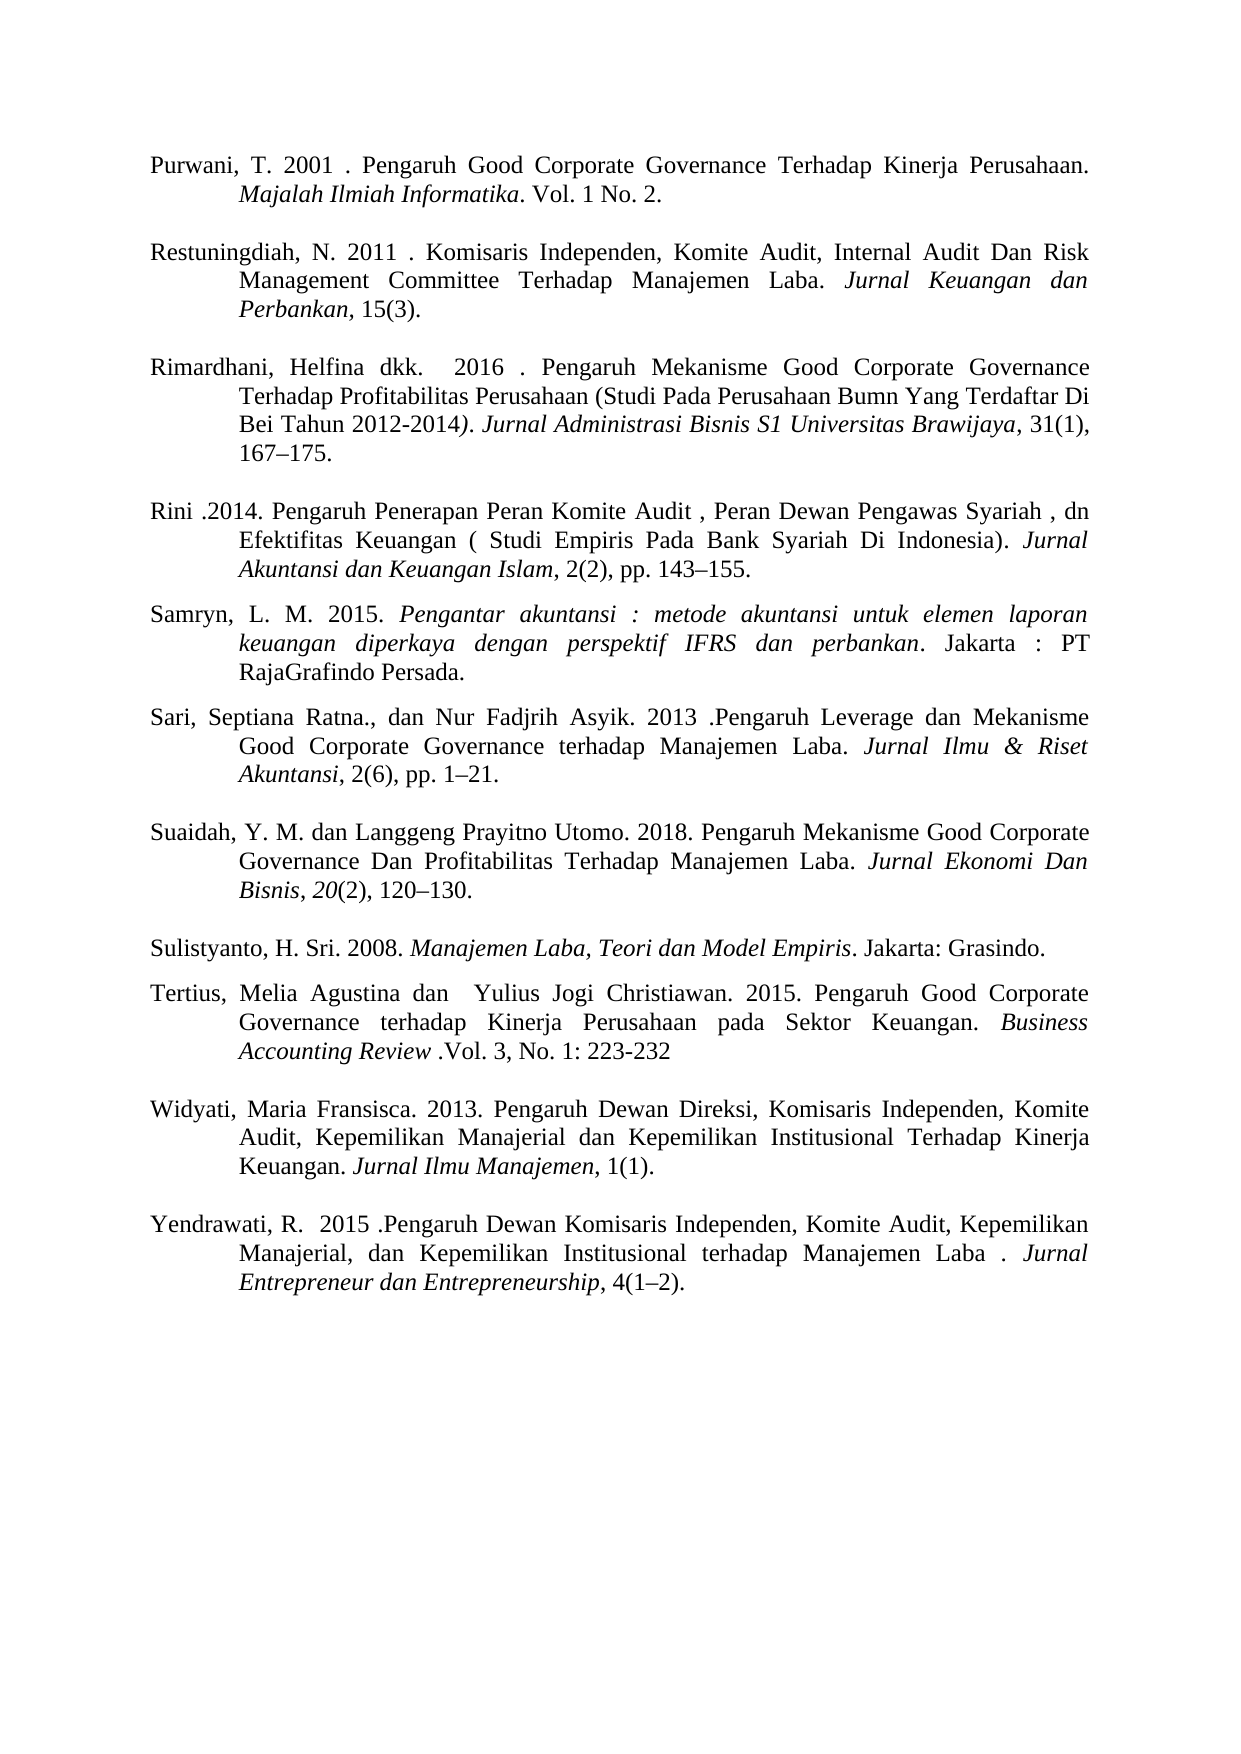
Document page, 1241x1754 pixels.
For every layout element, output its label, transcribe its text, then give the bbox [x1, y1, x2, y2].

text Sari, Septiana Ratna., dan Nur Fadjrih Asyik. 2013 .Pengaruh Leverage dan Mekanisme Good Corporate Governance terhadap Manajemen Laba. Jurnal Ilmu & Riset Akuntansi, 2(6), pp. 1–21. [150, 702, 1090, 788]
text Suaidah, Y. M. dan Langgeng Prayitno Utomo. 2018. Pengaruh Mekanisme Good Corporate Governance Dan Profitabilitas Terhadap Manajemen Laba. Jurnal Ekonomi Dan Bisnis, 20(2), 120–130. [150, 817, 1090, 904]
text Yendrawati, R. 2015 .Pengaruh Dewan Komisaris Independen, Komite Audit, Kepemilikan Manajerial, dan Kepemilikan Institusional terhadap Manajemen Laba . Jurnal Entrepreneur dan Entrepreneurship, 4(1–2). [150, 1209, 1090, 1295]
text Tertius, Melia Agustina dan Yulius Jogi Christiawan. 2015. Pengaruh Good Corporate Governance terhadap Kinerja Perusahaan pada Sektor Keuangan. Business Accounting Review .Vol. 3, No. 1: 223-232 [150, 978, 1090, 1064]
text Purwani, T. 2001 . Pengaruh Good Corporate Governance Terhadap Kinerja Perusahaan. Majalah Ilmiah Informatika. Vol. 1 No. 2. [150, 150, 1090, 207]
text Rimardhani, Helfina dkk. 2016 . Pengaruh Mekanisme Good Corporate Governance Terhadap Profitabilitas Perusahaan (Studi Pada Perusahaan Bumn Yang Terdaftar Di Bei Tahun 2012-2014). Jurnal Administrasi Bisnis S1 Universitas Brawijaya, 31(1), 167–175. [150, 352, 1090, 467]
text Rini .2014. Pengaruh Penerapan Peran Komite Audit , Peran Dewan Pengawas Syariah , dn Efektifitas Keuangan ( Studi Empiris Pada Bank Syariah Di Indonesia). Jurnal Akuntansi dan Keuangan Islam, 2(2), pp. 143–155. [150, 496, 1090, 582]
text Widyati, Maria Fransisca. 2013. Pengaruh Dewan Direksi, Komisaris Independen, Komite Audit, Kepemilikan Manajerial dan Kepemilikan Institusional Terhadap Kinerja Keuangan. Jurnal Ilmu Manajemen, 1(1). [150, 1094, 1090, 1180]
text Sulistyanto, H. Sri. 2008. Manajemen Laba, Teori dan Model Empiris. Jakarta: Grasindo. [150, 933, 1090, 962]
text Restuningdiah, N. 2011 . Komisaris Independen, Komite Audit, Internal Audit Dan Risk Management Committee Terhadap Manajemen Laba. Jurnal Keuangan dan Perbankan, 15(3). [150, 237, 1090, 323]
text Samryn, L. M. 2015. Pengantar akuntansi : metode akuntansi untuk elemen laporan keuangan diperkaya dengan perspektif IFRS dan perbankan. Jakarta : PT RajaGrafindo Persada. [150, 599, 1090, 685]
